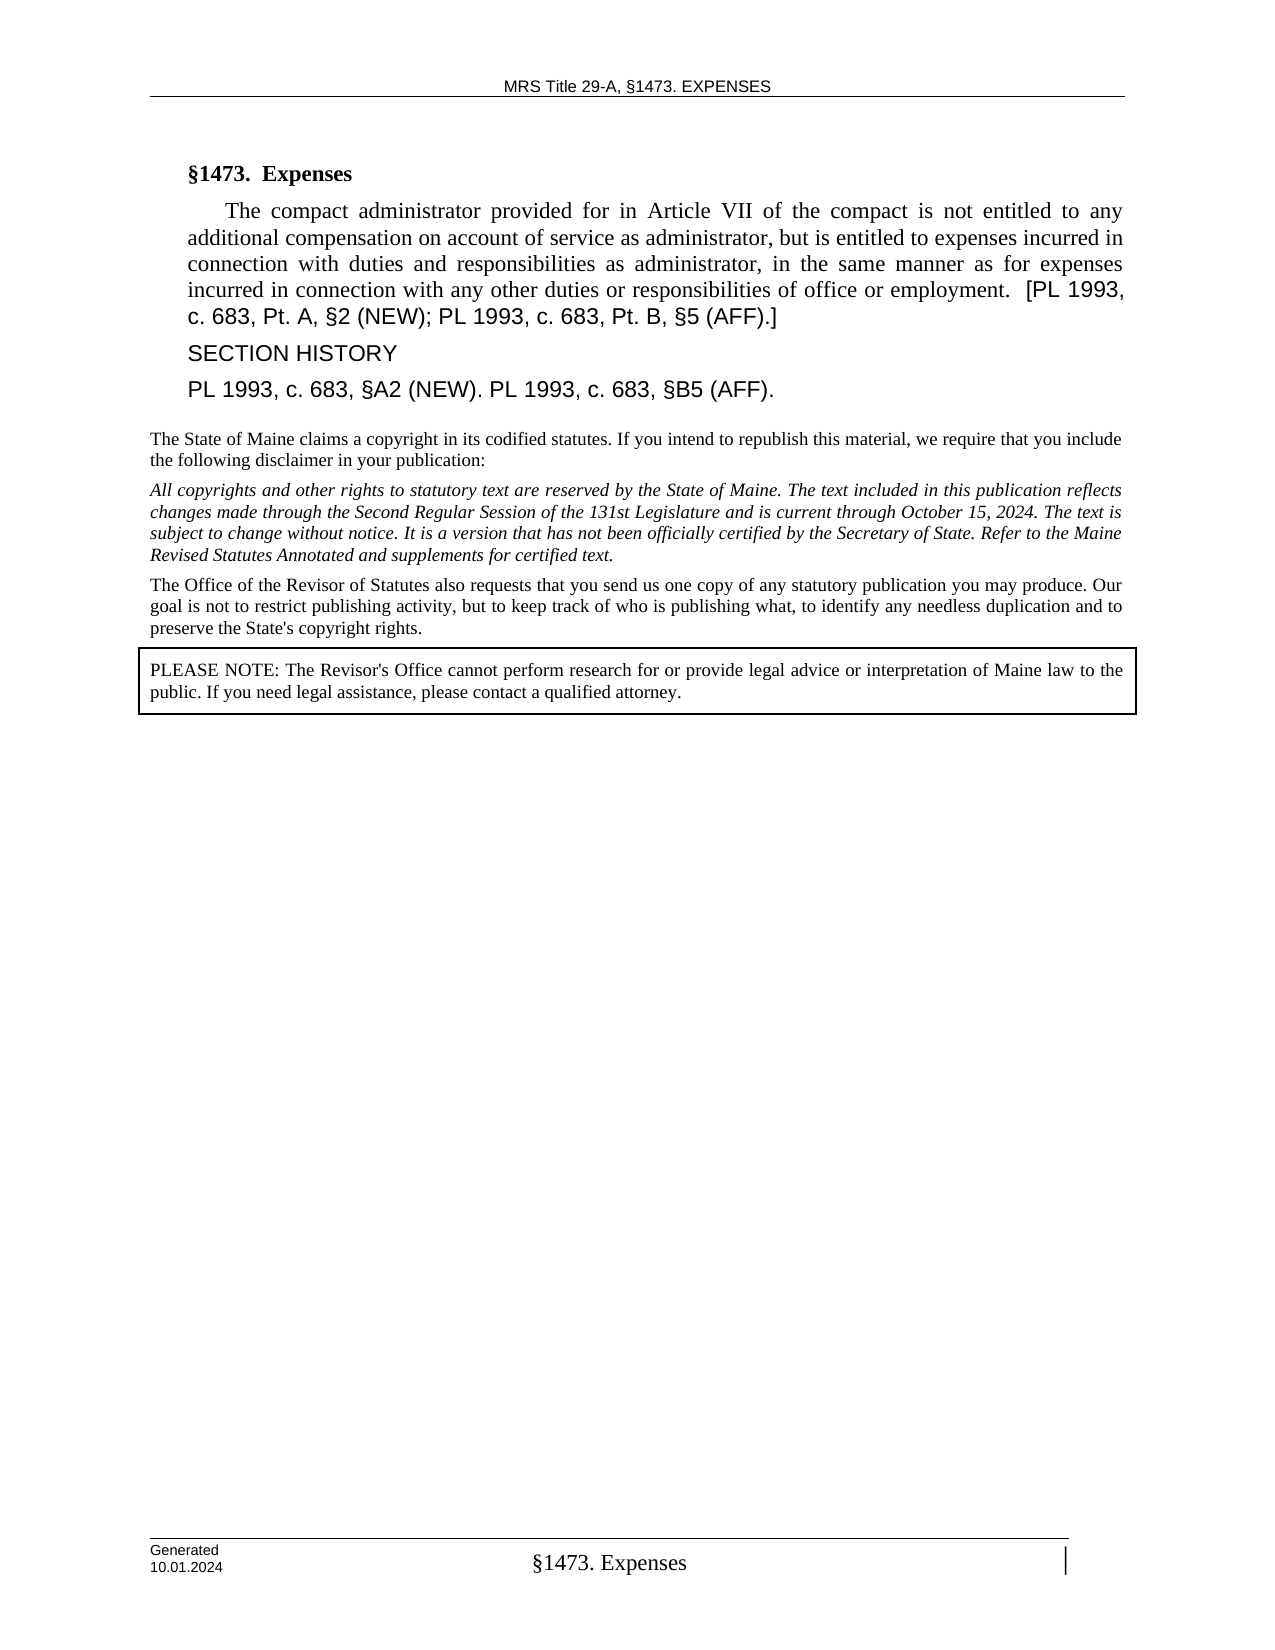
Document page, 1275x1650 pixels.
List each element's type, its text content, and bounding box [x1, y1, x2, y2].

text The State of Maine claims a copyright in its codified statutes. If you intend to republish this material, we require that you include the following disclaimer in your publication: [150, 428, 1125, 471]
text All copyrights and other rights to statutory text are reserved by the State of Maine. The text included in this publication reflects changes made through the Second Regular Session of the 131st Legislature and is current through October 15, 2024 . The text is subject to change without notice. It is a version that has not been officially certified by the Secretary of State. Refer to the Maine Revised Statutes Annotated and supplements for certified text. [150, 479, 1125, 565]
text PL 1993, c. 683, §A2 (NEW). PL 1993, c. 683, §B5 (AFF). [187, 376, 1125, 403]
text PLEASE NOTE: The Revisor's Office cannot perform research for or provide legal advice or interpretation of Maine law to the public. If you need legal assistance, please contact a qualified attorney. [140, 649, 1135, 713]
text §1473. Expenses [187, 160, 1125, 187]
text The Office of the Revisor of Statutes also requests that you send us one copy of any statutory publication you may produce. Our goal is not to restrict publishing activity, but to keep track of who is publishing what, to identify any needless duplication and to preserve the State's copyright rights. [150, 574, 1125, 638]
text The compact administrator provided for in Article VII of the compact is not entitled to any additional compensation on account of service as administrator, but is entitled to expenses incurred in connection with duties and responsibilities as administrator, in the same manner as for expenses incurred in connection with any other duties or responsibilities of office or employment. [PL 1993, c. 683, Pt. A, §2 (NEW); PL 1993, c. 683, Pt. B, §5 (AFF).] [187, 197, 1125, 329]
text SECTION HISTORY [187, 339, 1125, 366]
